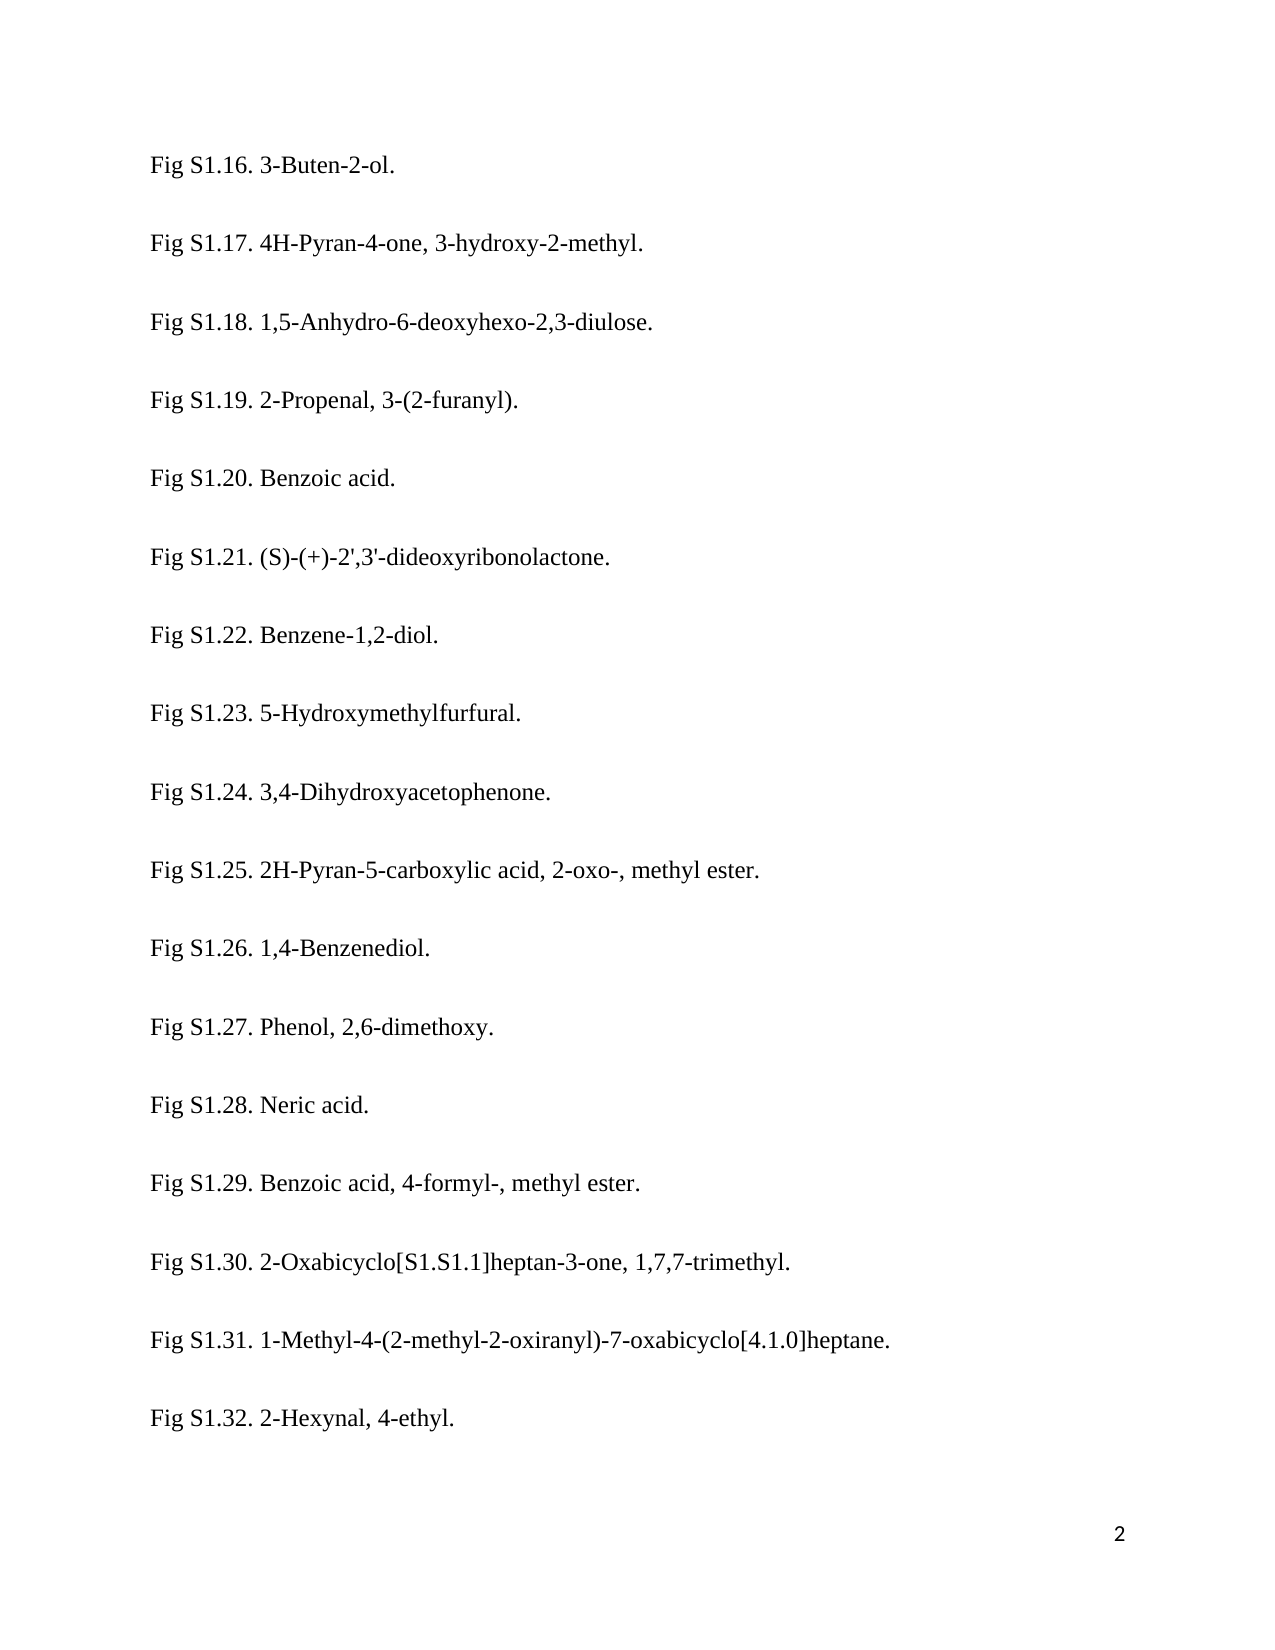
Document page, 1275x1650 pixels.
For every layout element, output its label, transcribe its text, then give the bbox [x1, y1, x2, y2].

text Fig S1.19. 2-Propenal, 3-(2-furanyl). [150, 385, 1125, 414]
text Fig S1.28. Neric acid. [150, 1090, 1125, 1119]
text Fig S1.26. 1,4-Benzenediol. [150, 933, 1125, 962]
text Fig S1.30. 2-Oxabicyclo[S1.S1.1]heptan-3-one, 1,7,7-trimethyl. [150, 1247, 1125, 1275]
text Fig S1.20. Benzoic acid. [150, 463, 1125, 492]
text Fig S1.21. (S)-(+)-2',3'-dideoxyribonolactone. [150, 542, 1125, 570]
text Fig S1.18. 1,5-Anhydro-6-deoxyhexo-2,3-diulose. [150, 307, 1125, 335]
text Fig S1.31. 1-Methyl-4-(2-methyl-2-oxiranyl)-7-oxabicyclo[4.1.0]heptane. [150, 1325, 1125, 1354]
text Fig S1.17. 4H-Pyran-4-one, 3-hydroxy-2-methyl. [150, 228, 1125, 257]
text Fig S1.23. 5-Hydroxymethylfurfural. [150, 698, 1125, 727]
text Fig S1.22. Benzene-1,2-diol. [150, 620, 1125, 649]
text Fig S1.27. Phenol, 2,6-dimethoxy. [150, 1012, 1125, 1040]
text Fig S1.24. 3,4-Dihydroxyacetophenone. [150, 777, 1125, 805]
text Fig S1.32. 2-Hexynal, 4-ethyl. [150, 1403, 1125, 1432]
text Fig S1.25. 2H-Pyran-5-carboxylic acid, 2-oxo-, methyl ester. [150, 855, 1125, 884]
text Fig S1.29. Benzoic acid, 4-formyl-, methyl ester. [150, 1168, 1125, 1197]
text Fig S1.16. 3-Buten-2-ol. [150, 150, 1125, 179]
